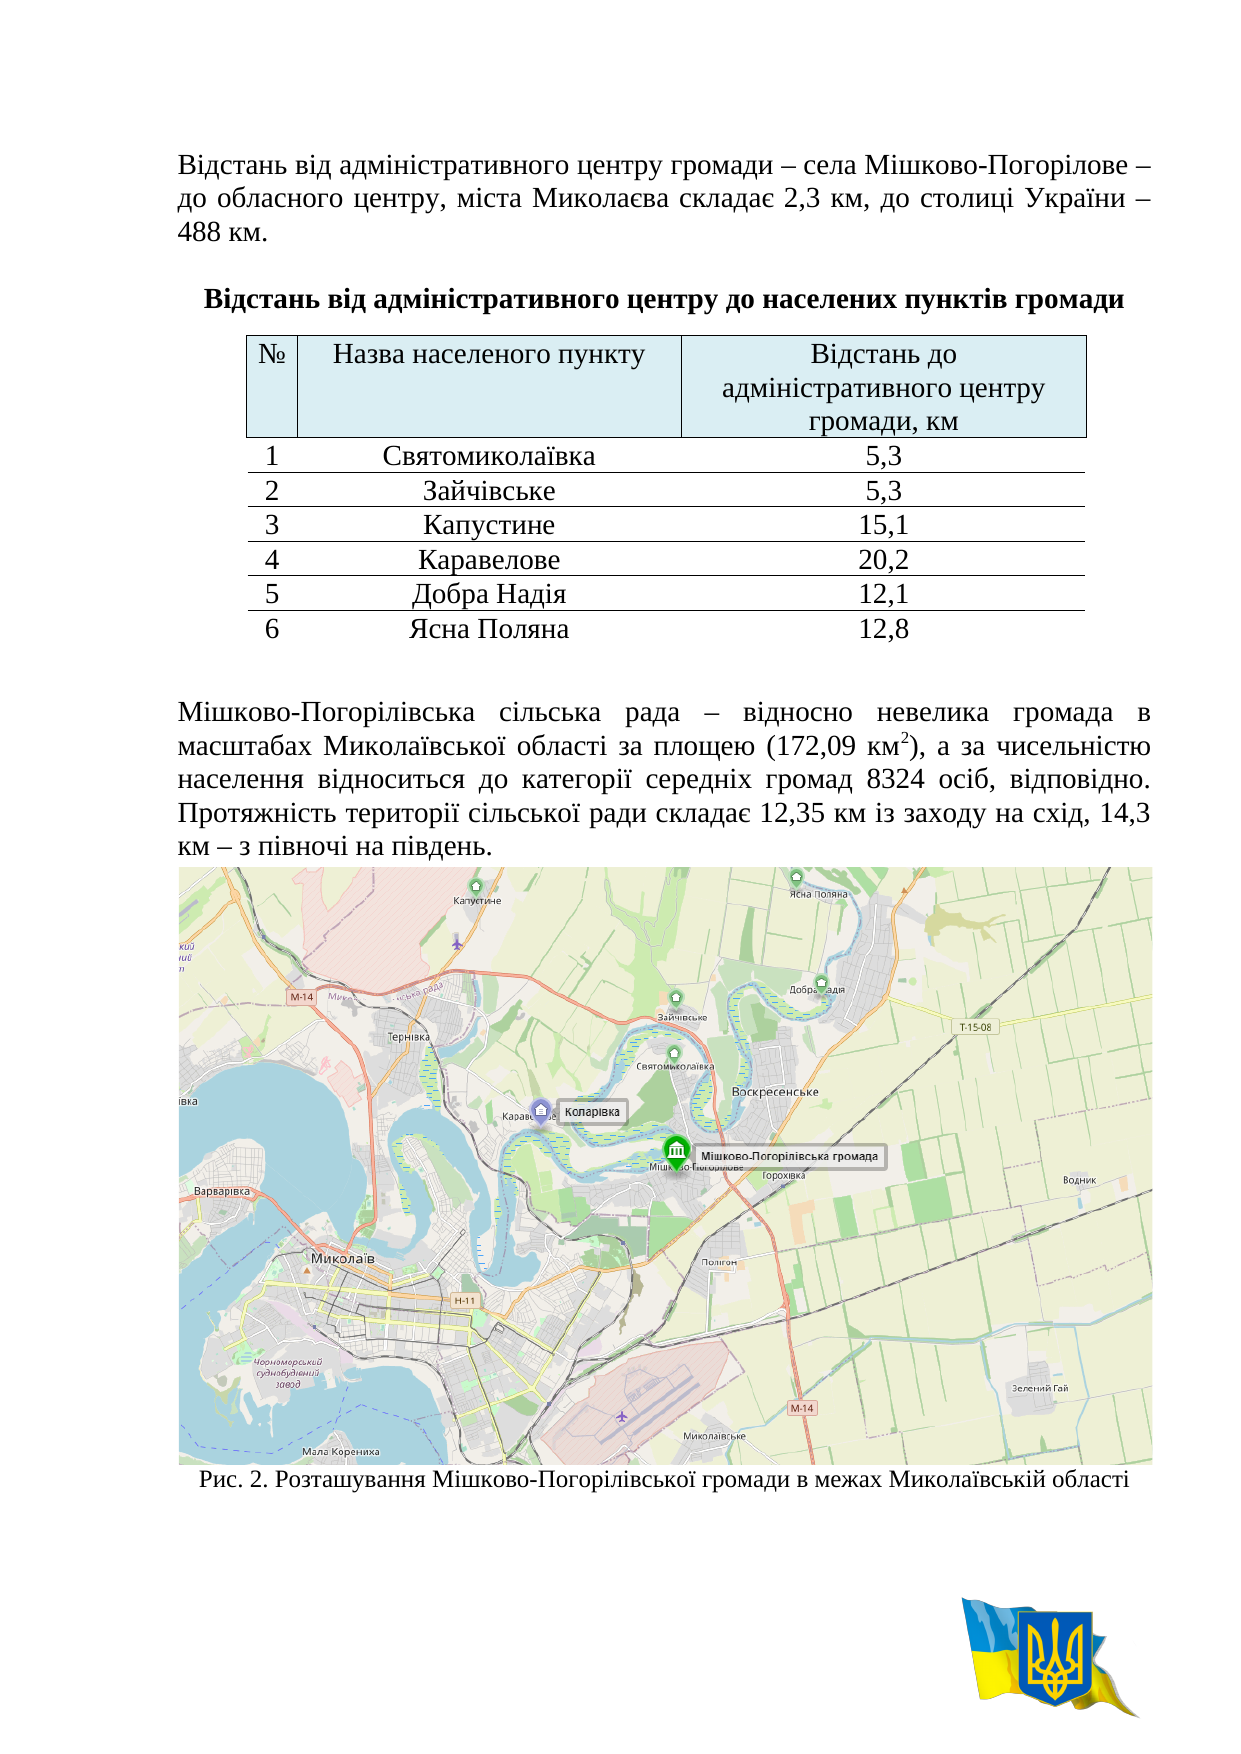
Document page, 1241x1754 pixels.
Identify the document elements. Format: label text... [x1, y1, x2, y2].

table_cell Каравелове [297, 542, 681, 575]
table_cell 3 [247, 507, 297, 541]
table_cell 1 [247, 438, 297, 472]
table_cell 15,1 [681, 506, 1086, 541]
picture [178, 867, 1153, 1465]
table_cell 5 [247, 576, 297, 610]
text Відстань від адміністративного центру громади – села Мішково-Погорілове – до обласного центру, міста Миколаєва складає 2,3 км, до столиці України – 488 км. [177, 147, 1152, 247]
table_header № [247, 336, 297, 437]
table_header Відстань до адміністративного центру громади, км [682, 336, 1086, 437]
table_cell 5,3 [681, 472, 1086, 506]
table_cell 5,3 [681, 438, 1086, 472]
table_cell 12,1 [681, 575, 1086, 610]
table_cell Святомиколаївка [297, 438, 681, 472]
table_cell Добра Надія [297, 576, 681, 610]
table_cell Зайчівське [297, 473, 681, 506]
table_cell 12,8 [681, 610, 1086, 644]
table_cell 6 [247, 611, 297, 644]
table_cell Капустине [297, 507, 681, 541]
text Відстань від адміністративного центру до населених пунктів громади [177, 281, 1152, 314]
table_cell Ясна Поляна [297, 611, 681, 644]
table_cell 20,2 [681, 541, 1086, 575]
table_cell 4 [247, 542, 297, 575]
text Мішково-Погорілівська сільська рада – відносно невелика громада в масштабах Миколаївської області за площею (172,09 км2), а за чисельністю населення відноситься до категорії середніх громад 8324 осіб, відповідно. Протяжність території сільської ради складає 12,35 км із заходу на схід, 14,3 км – з півночі на південь. [177, 694, 1152, 862]
table_cell 2 [247, 473, 297, 506]
table_header Назва населеного пункту [298, 336, 681, 437]
picture [958, 1594, 1152, 1724]
